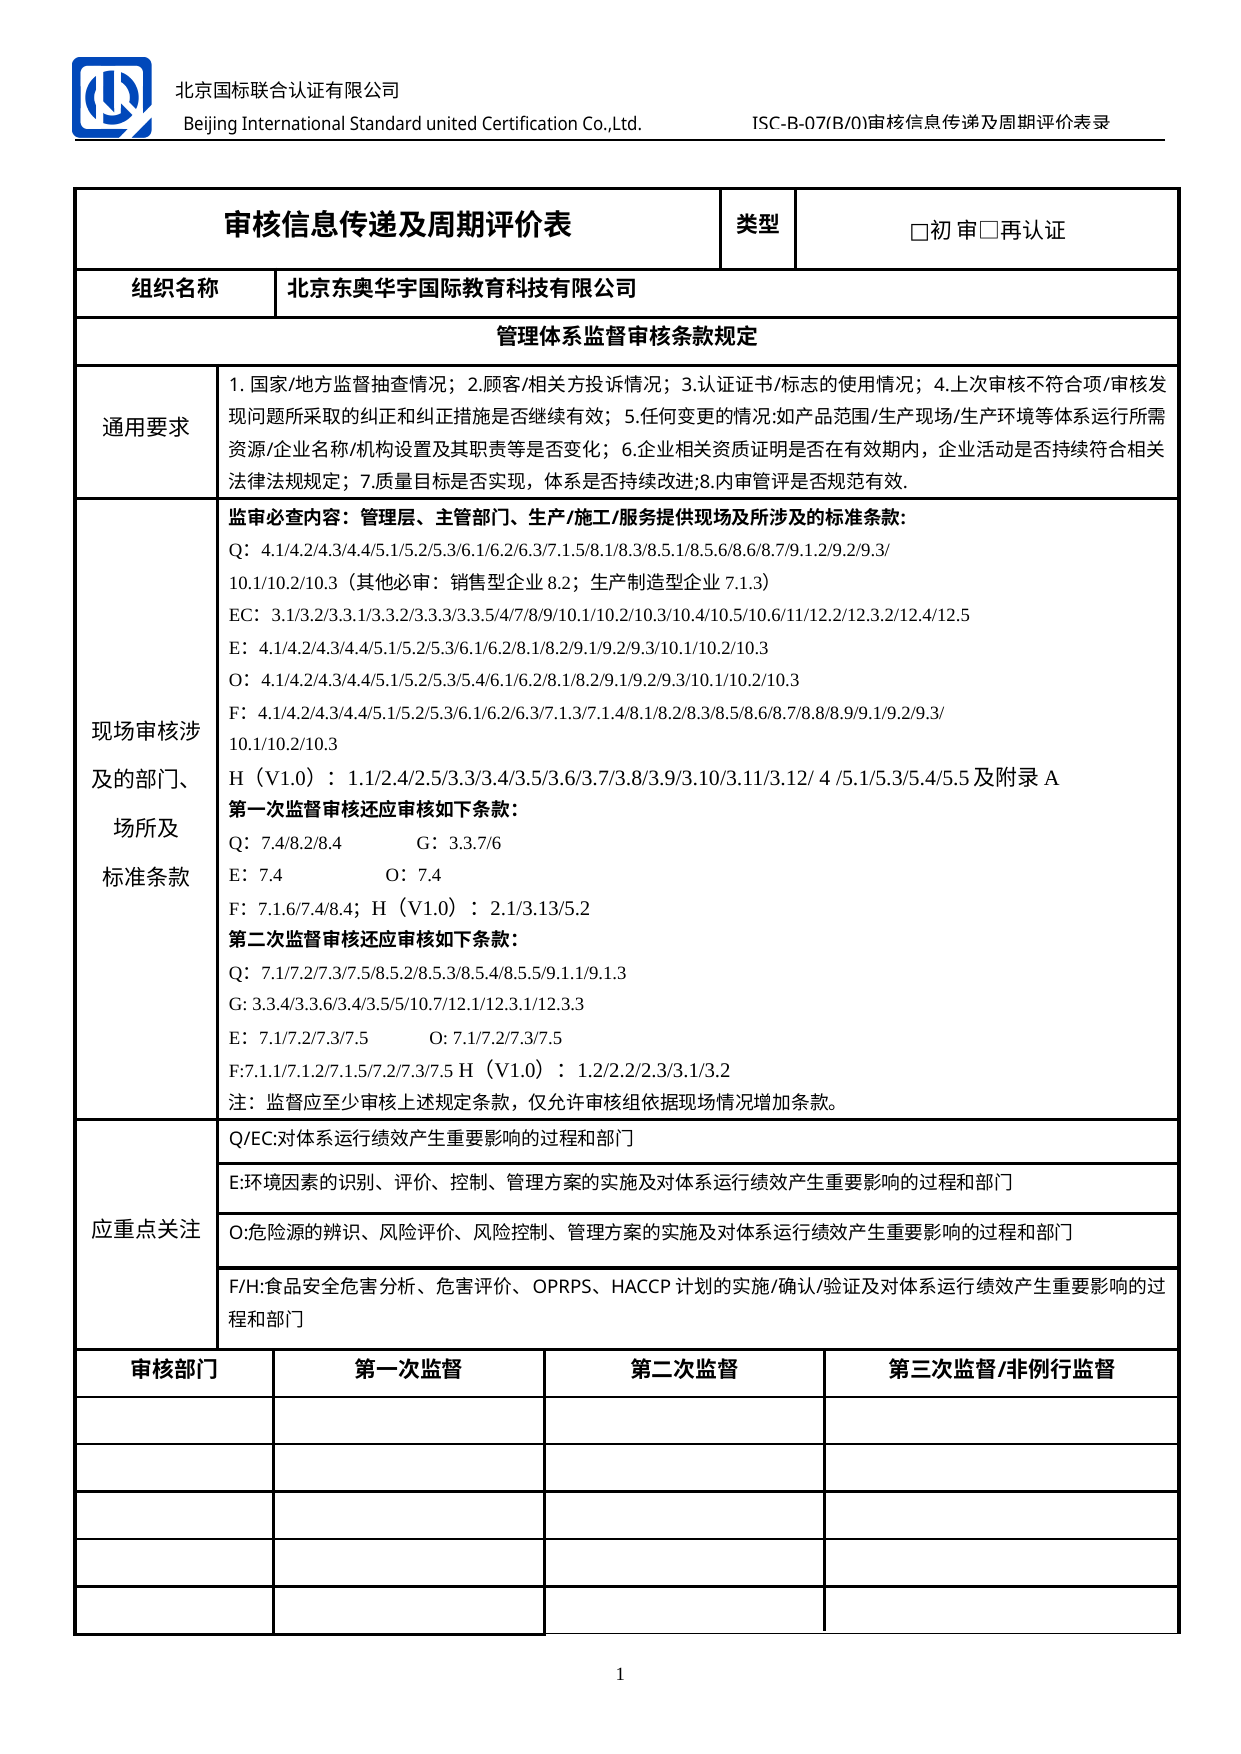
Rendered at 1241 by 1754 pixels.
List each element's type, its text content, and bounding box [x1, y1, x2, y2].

table_cell [77, 1398, 272, 1443]
table_cell [77, 1540, 272, 1584]
table_cell [826, 1398, 1177, 1443]
table_cell 第一次监督 [275, 1351, 543, 1396]
table_cell 监审必查内容：管理层、主管部门、生产/施工/服务提供现场及所涉及的标准条款: Q：4.1/4.2/4.3/4.4/5.1/5.2/5.3/6.1/6.2/6.3/7.1.5/8.1/8.3/8.5.1/8.5.6/8.6/8.7/9.1.2/9.2/9.3/ 10.1/10.2/10.3（其他必审：销售型企业8.2；生产制造型企业7.1.3） EC：3.1/3.2/3.3.1/3.3.2/3.3.3/3.3.5/4/7/8/9/10.1/10.2/10.3/10.4/10.5/10.6/11/12.2/12.3.2/12.4/12.5 E：4.1/4.2/4.3/4.4/5.1/5.2/5.3/6.1/6.2/8.1/8.2/9.1/9.2/9.3/10.1/10.2/10.3 O：4.1/4.2/4.3/4.4/5.1/5.2/5.3/5.4/6.1/6.2/8.1/8.2/9.1/9.2/9.3/10.1/10.2/10.3 F：4.1/4.2/4.3/4.4/5.1/5.2/5.3/6.1/6.2/6.3/7.1.3/7.1.4/8.1/8.2/8.3/8.5/8.6/8.7/8.8/8.9/9.1/9.2/9.3/ 10.1/10.2/10.3 H（V1.0）：1.1/2.4/2.5/3.3/3.4/3.5/3.6/3.7/3.8/3.9/3.10/3.11/3.12/ 4 /5.1/5.3/5.4/5.5及附录A 第一次监督审核还应审核如下条款： Q：7.4/8.2/8.4 G：3.3.7/6 E：7.4 O：7.4 F：7.1.6/7.4/8.4；H（V1.0）：2.1/3.13/5.2 第二次监督审核还应审核如下条款： Q：7.1/7.2/7.3/7.5/8.5.2/8.5.3/8.5.4/8.5.5/9.1.1/9.1.3 G: 3.3.4/3.3.6/3.4/3.5/5/10.7/12.1/12.3.1/12.3.3 E：7.1/7.2/7.3/7.5 O: 7.1/7.2/7.3/7.5 F:7.1.1/7.1.2/7.1.5/7.2/7.3/7.5 H（V1.0）：1.2/2.2/2.3/3.1/3.2 注：监督应至少审核上述规定条款，仅允许审核组依据现场情况增加条款。 [219, 500, 1177, 1117]
table_header □初 审□再认证 [797, 190, 1177, 267]
table_cell O:危险源的辨识、风险评价、风险控制、管理方案的实施及对体系运行绩效产生重要影响的过程和部门 [219, 1215, 1177, 1266]
table_cell 现场审核涉及的部门、场所及 标准条款 [77, 500, 216, 1117]
picture [72, 57, 152, 138]
table_cell [826, 1493, 1177, 1537]
table_cell [275, 1445, 543, 1490]
table_cell [825, 1588, 1177, 1633]
table_cell 第二次监督 [546, 1351, 823, 1396]
table_cell [275, 1493, 543, 1537]
table_cell [546, 1398, 823, 1443]
table_cell [275, 1398, 543, 1443]
table_cell 北京东奥华宇国际教育科技有限公司 [277, 271, 1177, 316]
table_cell 通用要求 [77, 367, 216, 497]
table_cell [546, 1588, 824, 1633]
table_cell E:环境因素的识别、评价、控制、管理方案的实施及对体系运行绩效产生重要影响的过程和部门 [219, 1165, 1177, 1212]
table_cell [77, 1493, 272, 1537]
table_cell [77, 1445, 272, 1490]
table_cell 1. 国家/地方监督抽查情况；2.顾客/相关方投诉情况；3.认证证书/标志的使用情况；4.上次审核不符合项/审核发现问题所采取的纠正和纠正措施是否继续有效；5.任何变更的情况:如产品范围/生产现场/生产环境等体系运行所需资源/企业名称/机构设置及其职责等是否变化；6.企业相关资质证明是否在有效期内，企业活动是否持续符合相关法律法规规定；7.质量目标是否实现，体系是否持续改进;8.内审管评是否规范有效. [219, 367, 1177, 497]
table_cell [826, 1445, 1177, 1490]
table_cell 应重点关注 [77, 1121, 216, 1348]
table_cell 审核部门 [77, 1351, 272, 1396]
table_cell F/H:食品安全危害分析、危害评价、OPRPS、HACCP计划的实施/确认/验证及对体系运行绩效产生重要影响的过程和部门 [219, 1270, 1177, 1348]
table_cell Q/EC:对体系运行绩效产生重要影响的过程和部门 [219, 1121, 1177, 1162]
table_cell 第三次监督/非例行监督 [826, 1351, 1177, 1396]
table_cell [546, 1445, 823, 1490]
table_cell 管理体系监督审核条款规定 [77, 319, 1177, 364]
table_cell [275, 1540, 543, 1584]
table_cell [826, 1540, 1177, 1584]
table_header 审核信息传递及周期评价表 [77, 190, 719, 267]
table_header 类型 [722, 190, 794, 267]
table_cell [546, 1493, 823, 1537]
table_cell [275, 1588, 543, 1633]
table_cell 组织名称 [77, 271, 274, 316]
table_cell [77, 1588, 272, 1633]
table_cell [546, 1540, 823, 1584]
